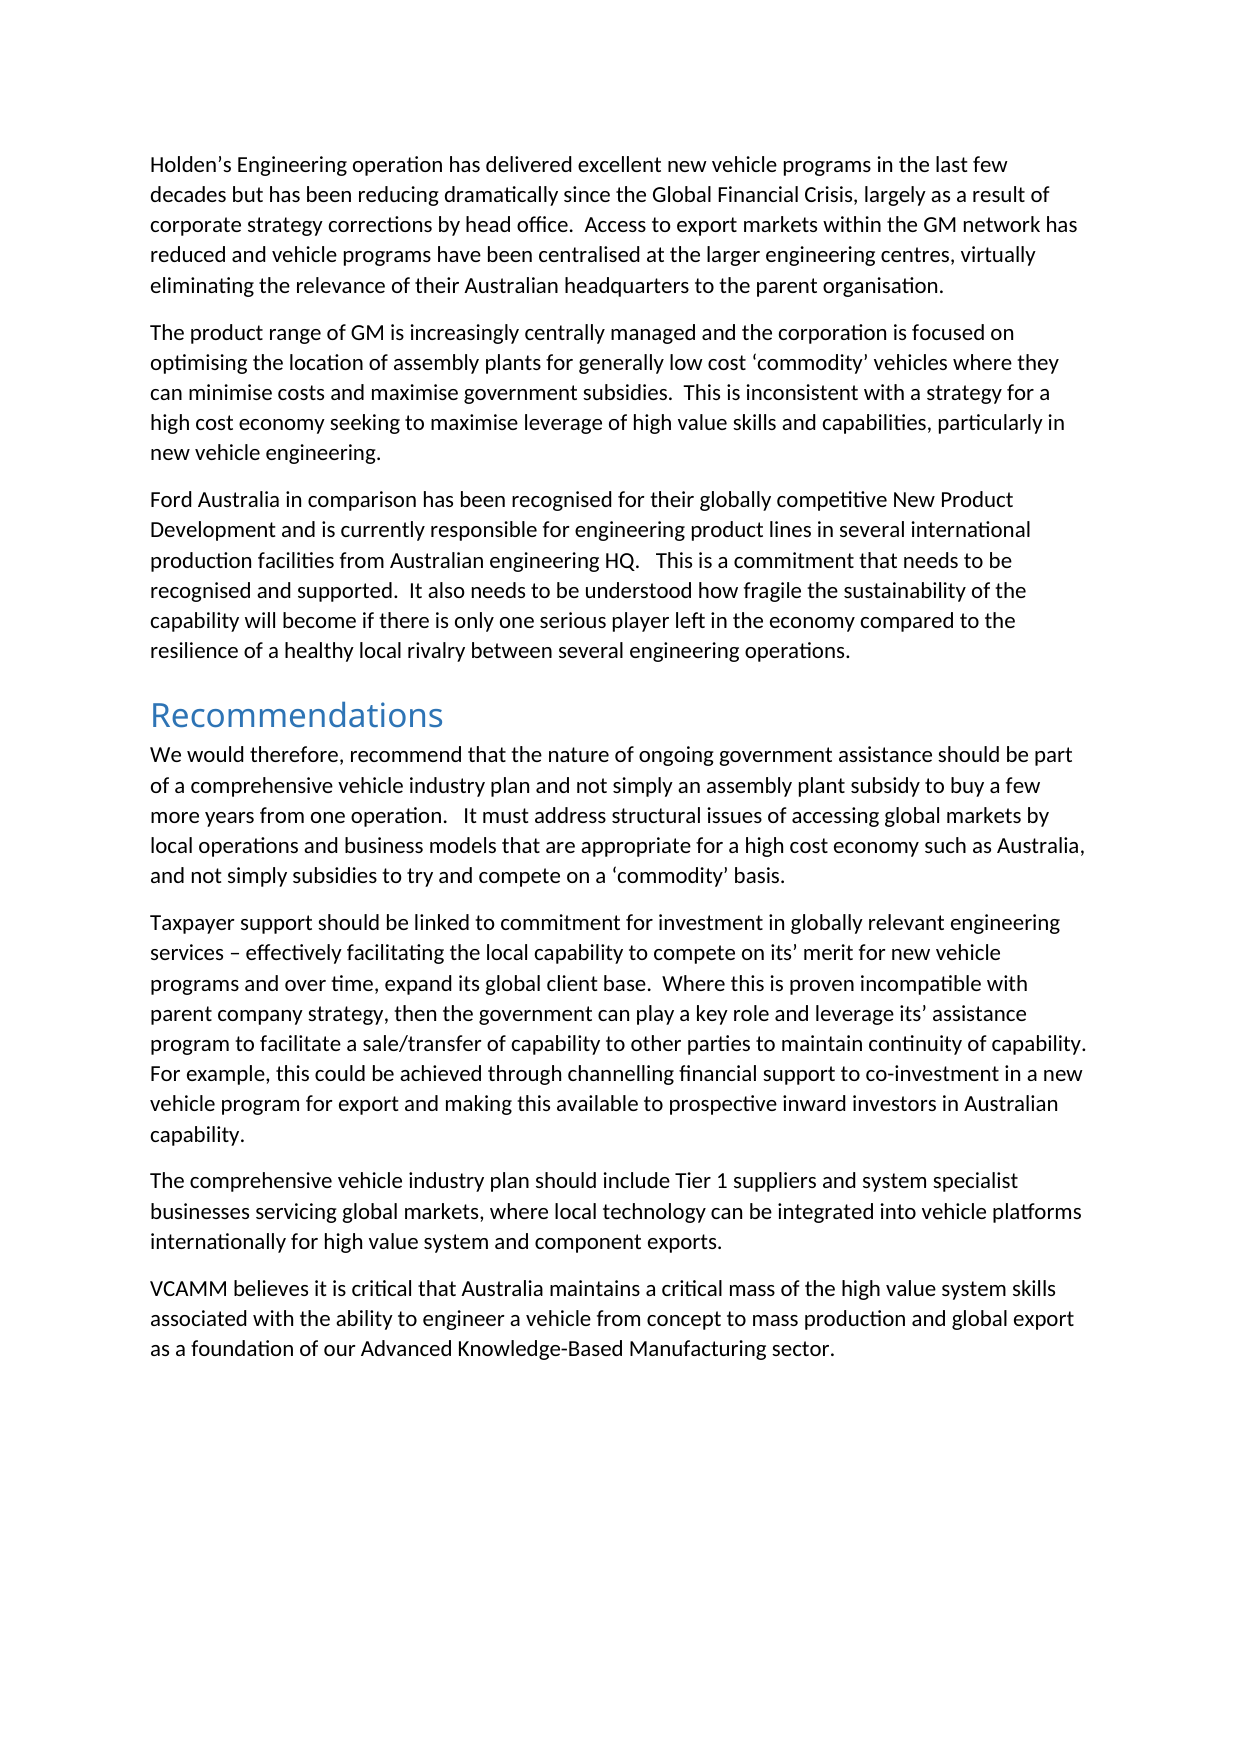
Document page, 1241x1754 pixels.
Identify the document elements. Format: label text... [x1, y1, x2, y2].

text VCAMM believes it is critical that Australia maintains a critical mass of the high value system skills associated with the ability to engineer a vehicle from concept to mass production and global export as a foundation of our Advanced Knowledge-Based Manufacturing sector. [150, 1274, 1090, 1362]
text We would therefore, recommend that the nature of ongoing government assistance should be part of a comprehensive vehicle industry plan and not simply an assembly plant subsidy to buy a few more years from one operation. It must address structural issues of accessing global markets by local operations and business models that are appropriate for a high cost economy such as Australia, and not simply subsidies to try and compete on a ‘commodity’ basis. [150, 741, 1090, 889]
text Holden’s Engineering operation has delivered excellent new vehicle programs in the last few decades but has been reducing dramatically since the Global Financial Crisis, largely as a result of corporate strategy corrections by head office. Access to export markets within the GM network has reduced and vehicle programs have been centralised at the larger engineering centres, virtually eliminating the relevance of their Australian headquarters to the parent organisation. [150, 150, 1090, 299]
text The comprehensive vehicle industry plan should include Tier 1 suppliers and system specialist businesses servicing global markets, where local technology can be integrated into vehicle platforms internationally for high value system and component exports. [150, 1167, 1090, 1255]
subtitle Recommendations [150, 692, 1090, 737]
text Ford Australia in comparison has been recognised for their globally competitive New Product Development and is currently responsible for engineering product lines in several international production facilities from Australian engineering HQ. This is a commitment that needs to be recognised and supported. It also needs to be understood how fragile the sustainability of the capability will become if there is only one serious player left in the economy compared to the resilience of a healthy local rivalry between several engineering operations. [150, 485, 1090, 664]
text The product range of GM is increasingly centrally managed and the corporation is focused on optimising the location of assembly plants for generally low cost ‘commodity’ vehicles where they can minimise costs and maximise government subsidies. This is inconsistent with a strategy for a high cost economy seeking to maximise leverage of high value skills and capabilities, particularly in new vehicle engineering. [150, 318, 1090, 467]
text Taxpayer support should be linked to commitment for investment in globally relevant engineering services – effectively facilitating the local capability to compete on its’ merit for new vehicle programs and over time, expand its global client base. Where this is proven incompatible with parent company strategy, then the government can play a key role and leverage its’ assistance program to facilitate a sale/transfer of capability to other parties to maintain continuity of capability. For example, this could be achieved through channelling financial support to co-investment in a new vehicle program for export and making this available to prospective inward investors in Australian capability. [150, 908, 1090, 1148]
